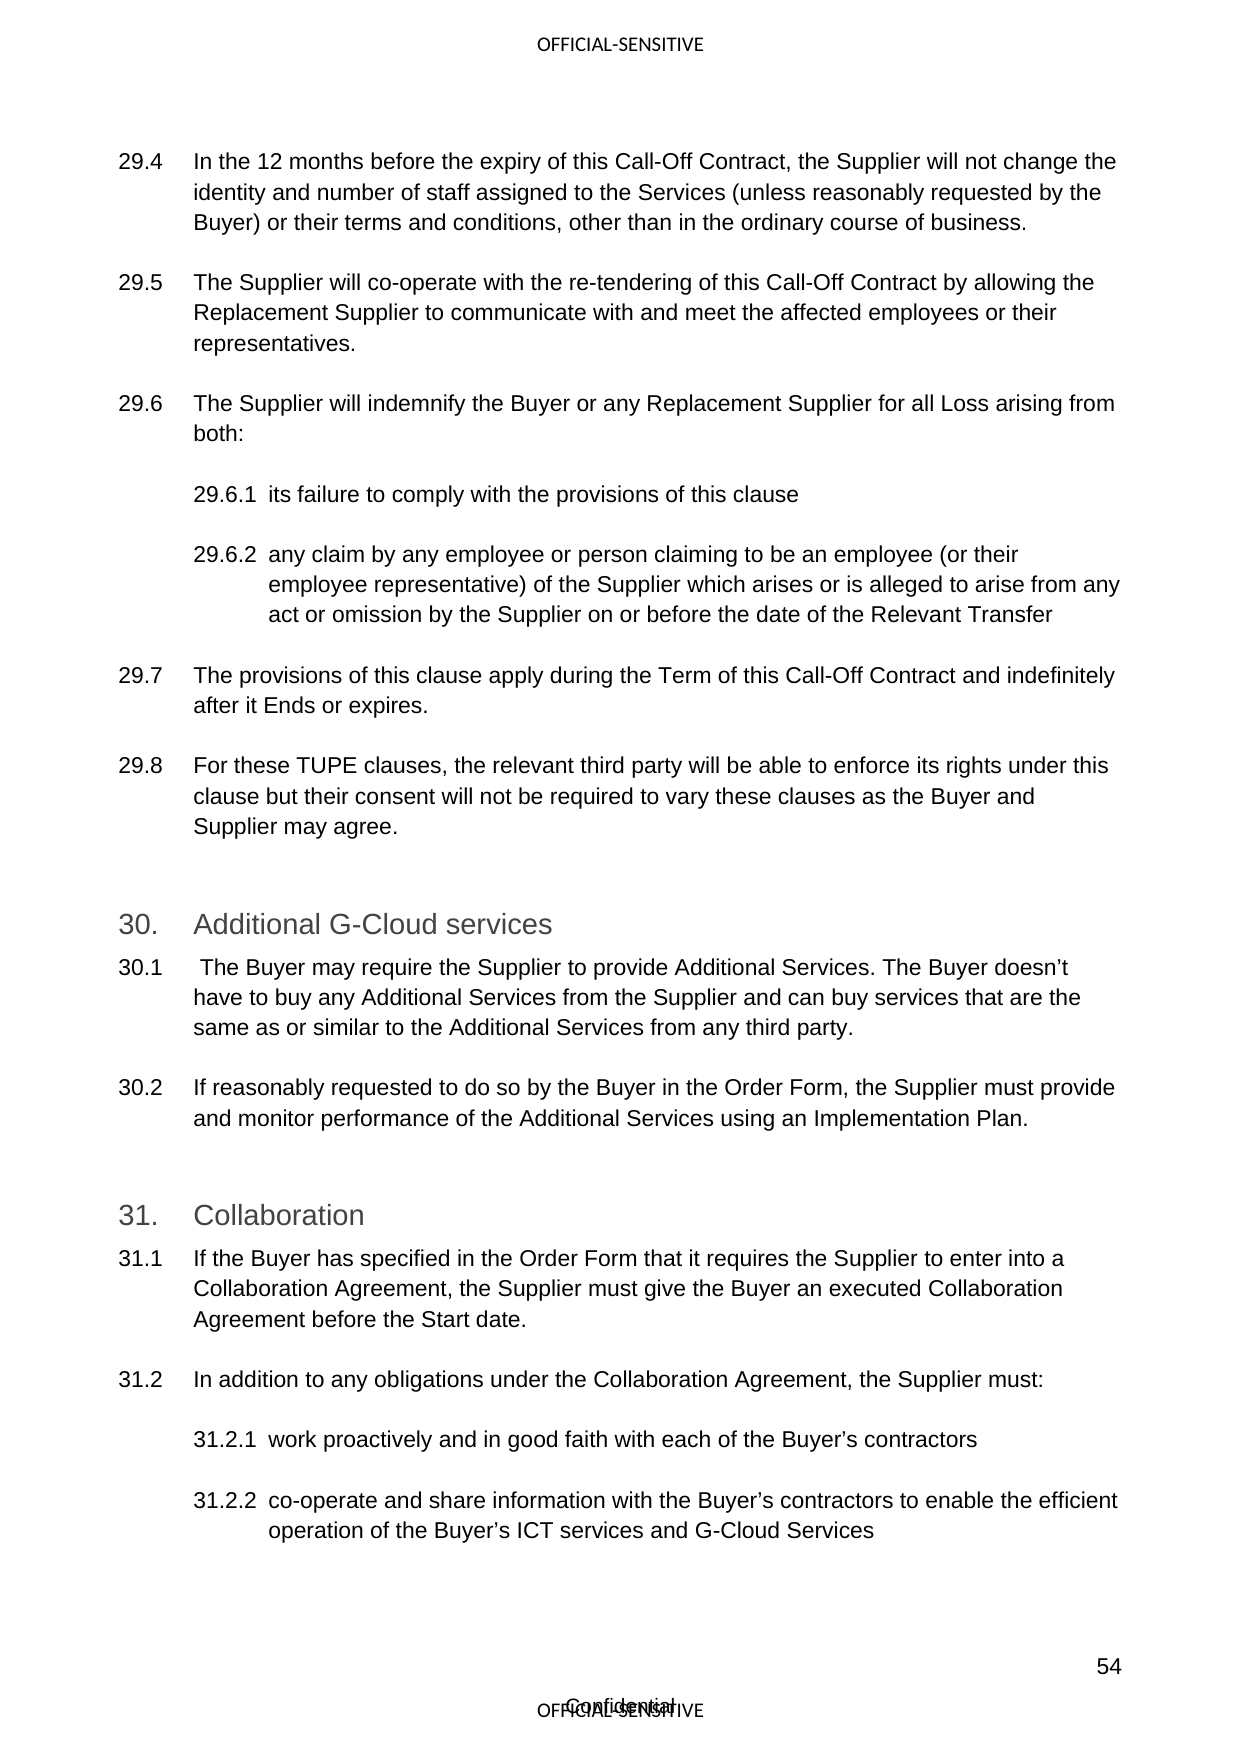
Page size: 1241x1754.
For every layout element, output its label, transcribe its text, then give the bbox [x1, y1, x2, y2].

subtitle 30. Additional G-Cloud services [118, 907, 1122, 940]
text 29.7 The provisions of this clause apply during the Term of this Call-Off Contract and indefinitely after it Ends or expires. [118, 662, 1122, 718]
text 31.2 In addition to any obligations under the Collaboration Agreement, the Supplier must: [118, 1366, 1122, 1392]
text 31.2.1 work proactively and in good faith with each of the Buyer’s contractors [118, 1426, 1122, 1453]
subtitle 31. Collaboration [118, 1198, 1122, 1232]
text 29.4 In the 12 months before the expiry of this Call-Off Contract, the Supplier will not change the identity and number of staff assigned to the Services (unless reasonably requested by the Buyer) or their terms and conditions, other than in the ordinary course of business. [118, 148, 1122, 235]
text 29.5 The Supplier will co-operate with the re-tendering of this Call-Off Contract by allowing the Replacement Supplier to communicate with and meet the affected employees or their representatives. [118, 269, 1122, 356]
text 31.1 If the Buyer has specified in the Order Form that it requires the Supplier to enter into a Collaboration Agreement, the Supplier must give the Buyer an executed Collaboration Agreement before the Start date. [118, 1245, 1122, 1332]
text 29.8 For these TUPE clauses, the relevant third party will be able to enforce its rights under this clause but their consent will not be required to vary these clauses as the Buyer and Supplier may agree. [118, 752, 1122, 839]
text 29.6.1 its failure to comply with the provisions of this clause [118, 481, 1122, 507]
text 30.2 If reasonably requested to do so by the Buyer in the Order Form, the Supplier must provide and monitor performance of the Additional Services using an Implementation Plan. [118, 1074, 1122, 1131]
text 29.6.2 any claim by any employee or person claiming to be an employee (or their employee representative) of the Supplier which arises or is alleged to arise from any act or omission by the Supplier on or before the date of the Relevant Transfer [193, 541, 1122, 628]
text 30.1 The Buyer may require the Supplier to provide Additional Services. The Buyer doesn’t have to buy any Additional Services from the Supplier and can buy services that are the same as or similar to the Additional Services from any third party. [118, 953, 1122, 1040]
text 31.2.2 co-operate and share information with the Buyer’s contractors to enable the efficient operation of the Buyer’s ICT services and G-Cloud Services [193, 1487, 1122, 1543]
text 29.6 The Supplier will indemnify the Buyer or any Replacement Supplier for all Loss arising from both: [118, 390, 1122, 447]
